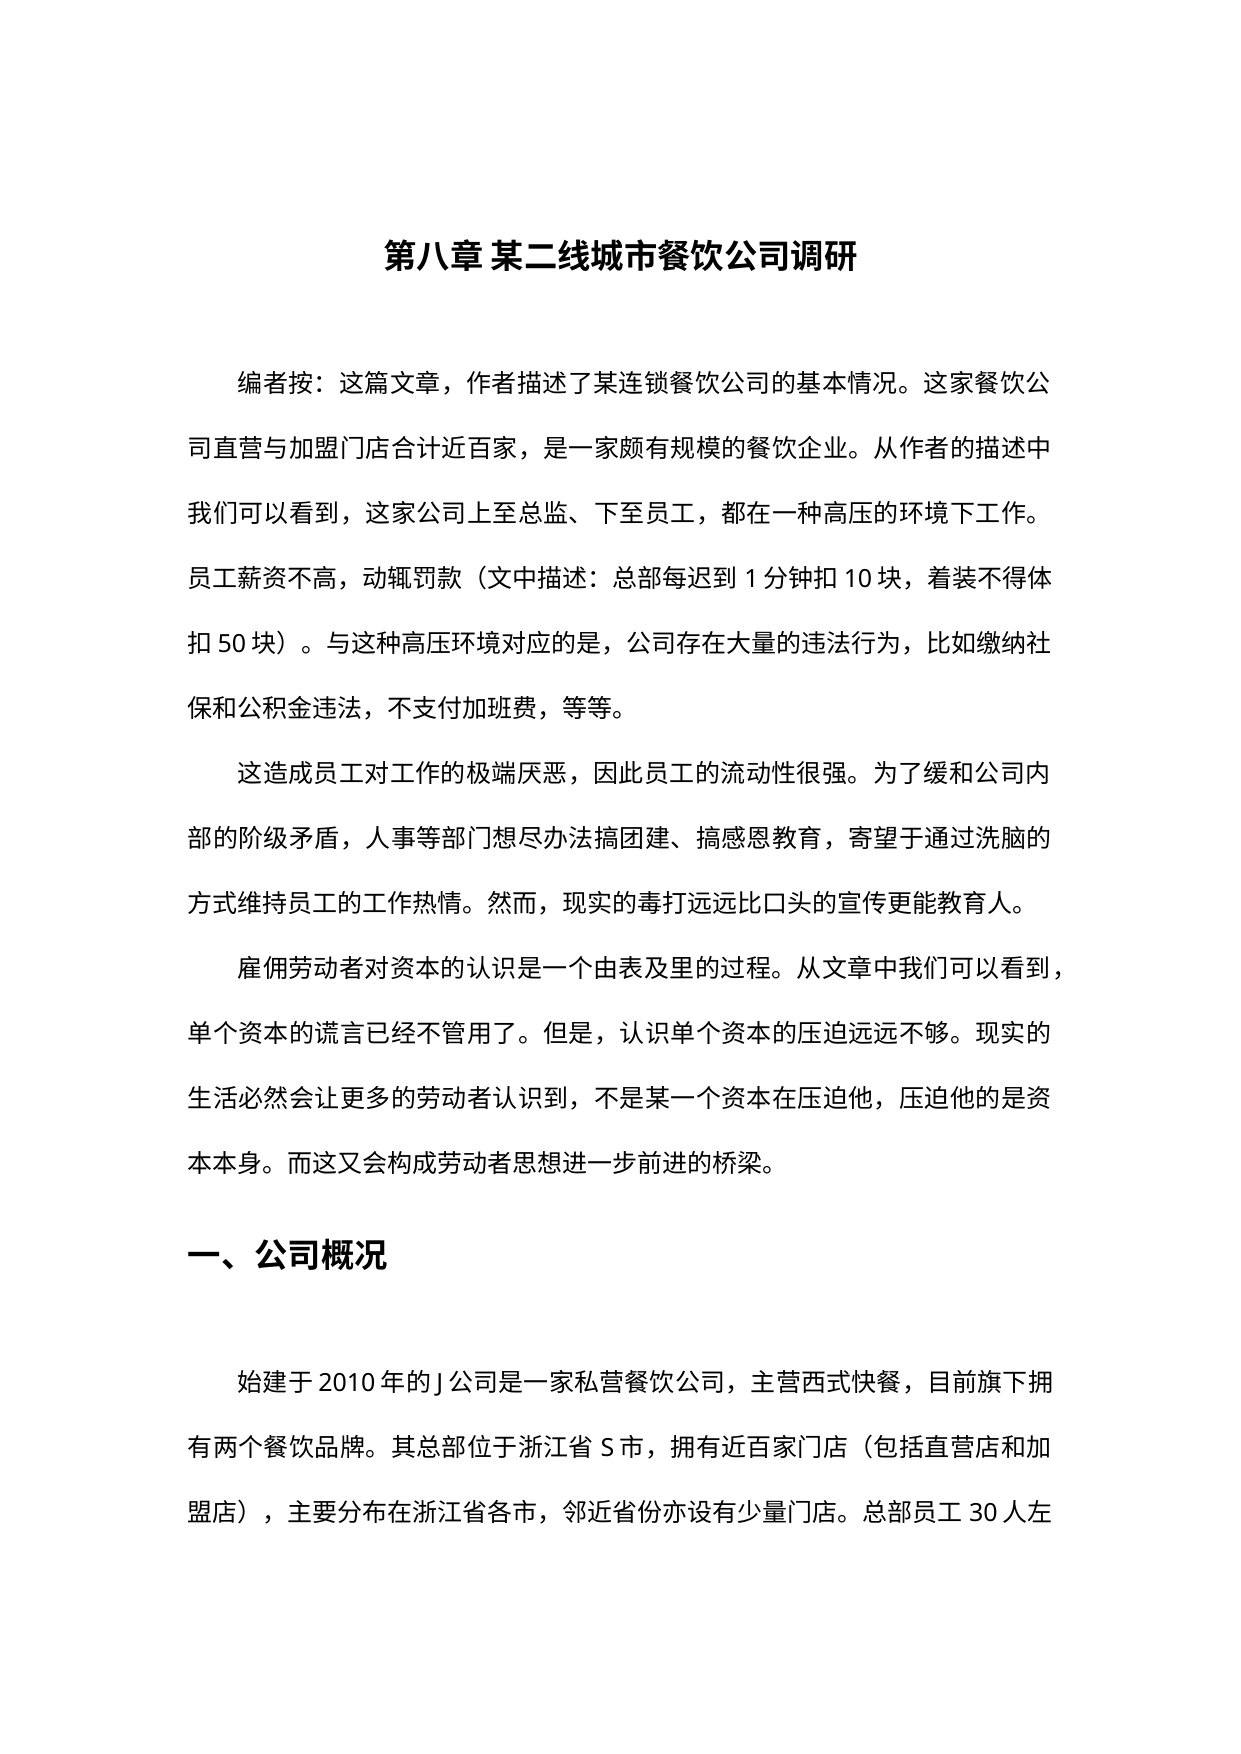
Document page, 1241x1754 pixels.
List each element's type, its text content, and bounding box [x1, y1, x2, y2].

text 雇佣劳动者对资本的认识是一个由表及里的过程。从文章中我们可以看到，单个资本的谎言已经不管用了。但是，认识单个资本的压迫远远不够。现实的生活必然会让更多的劳动者认识到，不是某一个资本在压迫他，压迫他的是资本本身。而这又会构成劳动者思想进一步前进的桥梁。 [187, 934, 1053, 1194]
subtitle 第八章 某二线城市餐饮公司调研 [187, 222, 1053, 287]
text 编者按：这篇文章，作者描述了某连锁餐饮公司的基本情况。这家餐饮公司直营与加盟门店合计近百家，是一家颇有规模的餐饮企业。从作者的描述中我们可以看到，这家公司上至总监、下至员工，都在一种高压的环境下工作。员工薪资不高，动辄罚款（文中描述：总部每迟到1分钟扣10块，着装不得体扣50块）。与这种高压环境对应的是，公司存在大量的违法行为，比如缴纳社保和公积金违法，不支付加班费，等等。 [187, 349, 1053, 739]
text 这造成员工对工作的极端厌恶，因此员工的流动性很强。为了缓和公司内部的阶级矛盾，人事等部门想尽办法搞团建、搞感恩教育，寄望于通过洗脑的方式维持员工的工作热情。然而，现实的毒打远远比口头的宣传更能教育人。 [187, 739, 1053, 934]
subtitle 一、公司概况 [187, 1221, 1053, 1286]
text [187, 1348, 1053, 1543]
